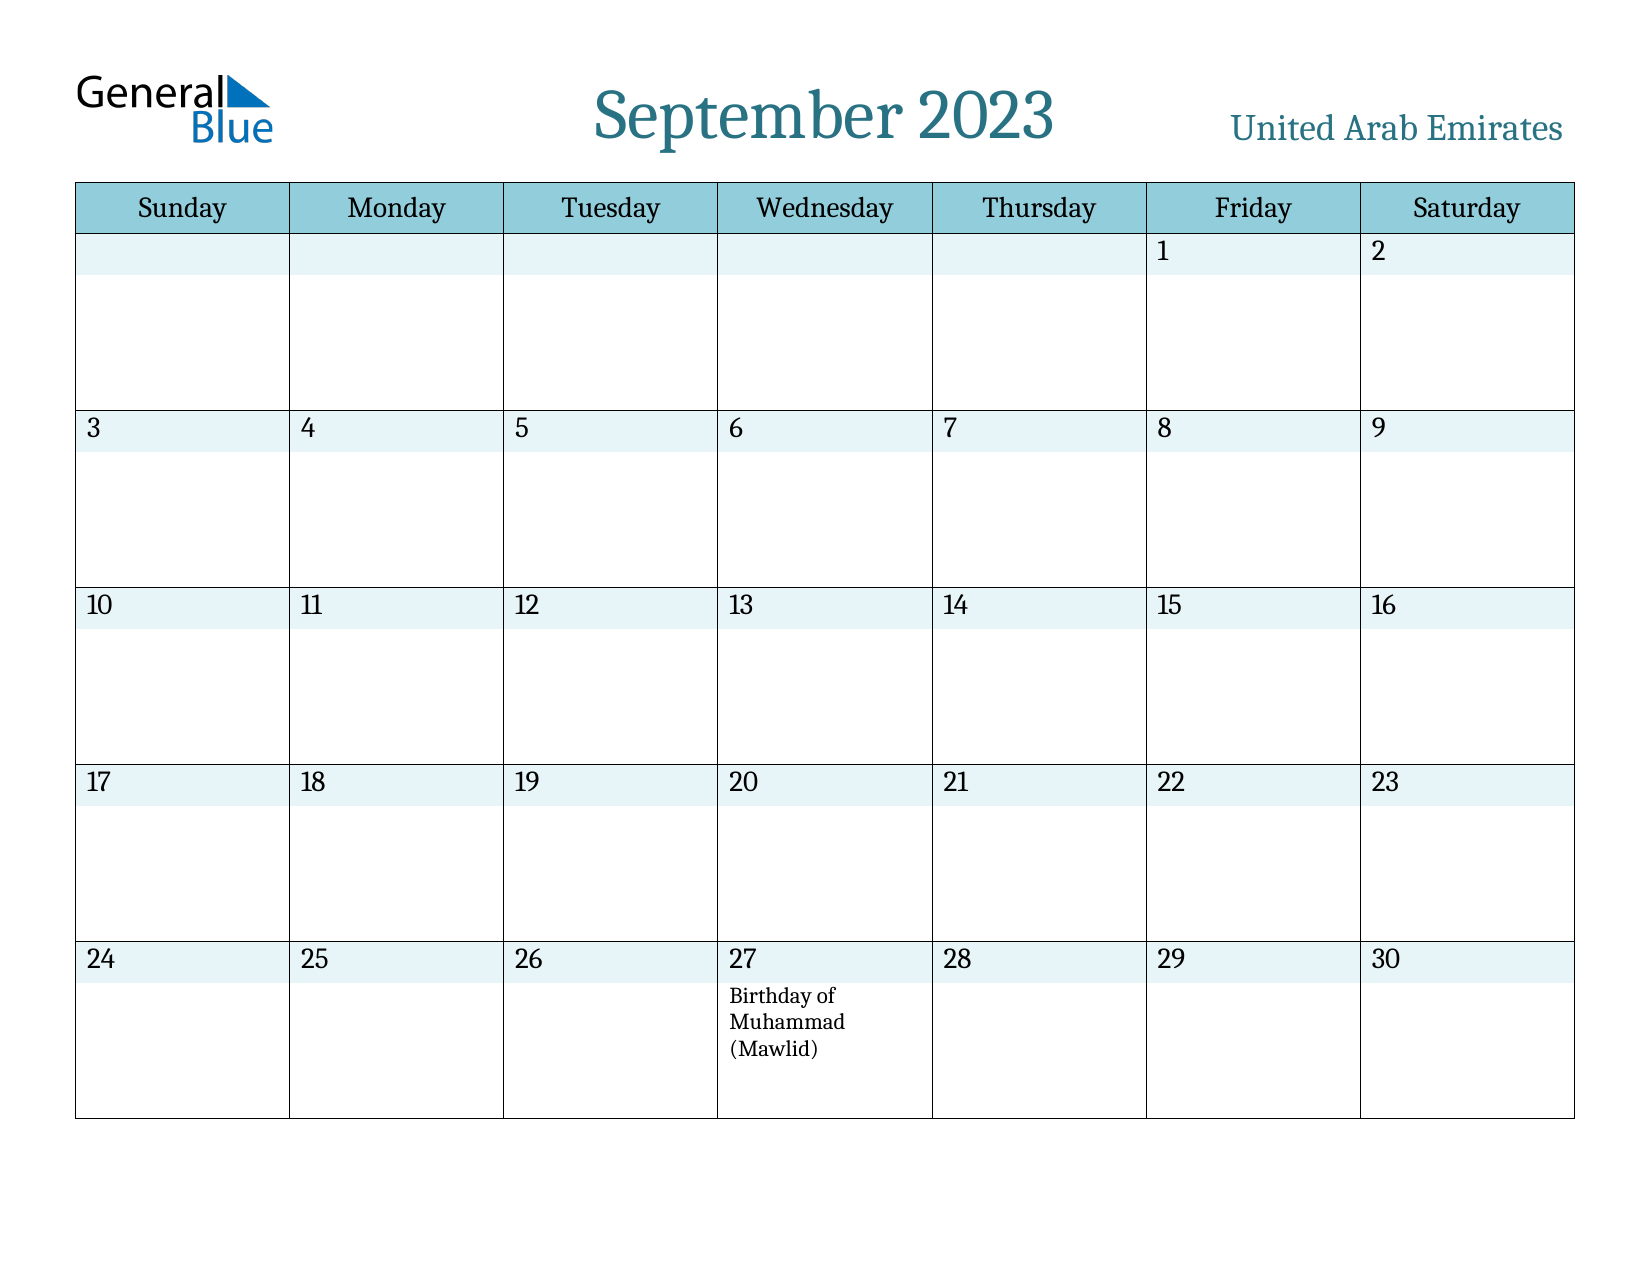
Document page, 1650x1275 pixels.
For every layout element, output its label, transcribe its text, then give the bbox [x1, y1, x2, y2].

table_cell [1147, 452, 1360, 587]
table_cell [933, 983, 1146, 1118]
table_cell [718, 806, 932, 941]
table_cell 3 [76, 411, 289, 452]
table_cell 29 [1147, 942, 1360, 983]
table_cell 21 [933, 765, 1146, 806]
table_cell [76, 275, 289, 410]
table_cell Thursday [933, 183, 1146, 233]
table_cell [1147, 629, 1360, 764]
picture [77, 75, 273, 143]
table_header [76, 75, 503, 182]
table_cell Wednesday [718, 183, 932, 233]
table_cell Friday [1147, 183, 1360, 233]
table_cell [933, 806, 1146, 941]
table_cell [718, 452, 932, 587]
table_cell 28 [933, 942, 1146, 983]
table_cell 11 [290, 588, 503, 629]
table_cell [1147, 275, 1360, 410]
table_cell [76, 452, 289, 587]
table_cell [933, 452, 1146, 587]
table_cell [504, 234, 717, 275]
table_cell 20 [718, 765, 932, 806]
table_cell [718, 629, 932, 764]
table_cell 16 [1361, 588, 1574, 629]
table_cell [933, 629, 1146, 764]
table_cell 17 [76, 765, 289, 806]
table_cell Sunday [76, 183, 289, 233]
table_cell [718, 275, 932, 410]
table_cell [76, 983, 289, 1118]
table_cell 13 [718, 588, 932, 629]
table_cell [290, 983, 503, 1118]
table_cell [933, 275, 1146, 410]
table_cell 27 [718, 942, 932, 983]
table_cell [1361, 806, 1574, 941]
table_cell [76, 806, 289, 941]
table_cell [1361, 275, 1574, 410]
table_cell [290, 275, 503, 410]
table_cell 15 [1147, 588, 1360, 629]
table_cell [504, 452, 717, 587]
table_cell 2 [1361, 234, 1574, 275]
table_cell [290, 806, 503, 941]
table_header September 2023 [504, 75, 1146, 182]
table_cell 1 [1147, 234, 1360, 275]
table_cell 23 [1361, 765, 1574, 806]
table_cell [1147, 806, 1360, 941]
table_cell 10 [76, 588, 289, 629]
table_cell [504, 806, 717, 941]
table_cell [76, 629, 289, 764]
table_cell [1361, 983, 1574, 1118]
table_cell Monday [290, 183, 503, 233]
table_cell 7 [933, 411, 1146, 452]
table_cell 24 [76, 942, 289, 983]
table_cell 22 [1147, 765, 1360, 806]
table_cell [1361, 452, 1574, 587]
table_cell [290, 629, 503, 764]
table_cell [290, 234, 503, 275]
table_cell 30 [1361, 942, 1574, 983]
table_cell [290, 452, 503, 587]
table_cell Tuesday [504, 183, 717, 233]
table_cell 8 [1147, 411, 1360, 452]
table_cell [718, 234, 932, 275]
table_cell [504, 629, 717, 764]
table_cell [504, 983, 717, 1118]
table_cell 12 [504, 588, 717, 629]
table_cell [76, 234, 289, 275]
table_cell Saturday [1361, 183, 1574, 233]
table_cell [1147, 983, 1360, 1118]
table_header United Arab Emirates [1146, 75, 1574, 182]
table_cell 19 [504, 765, 717, 806]
table_cell [1361, 629, 1574, 764]
table_cell [504, 275, 717, 410]
table_cell [933, 234, 1146, 275]
table_cell 5 [504, 411, 717, 452]
table_cell 9 [1361, 411, 1574, 452]
table_cell 18 [290, 765, 503, 806]
table_cell Birthday of Muhammad (Mawlid) [718, 983, 932, 1118]
table_cell 26 [504, 942, 717, 983]
table_cell 6 [718, 411, 932, 452]
table_cell 25 [290, 942, 503, 983]
table_cell 4 [290, 411, 503, 452]
table_cell 14 [933, 588, 1146, 629]
